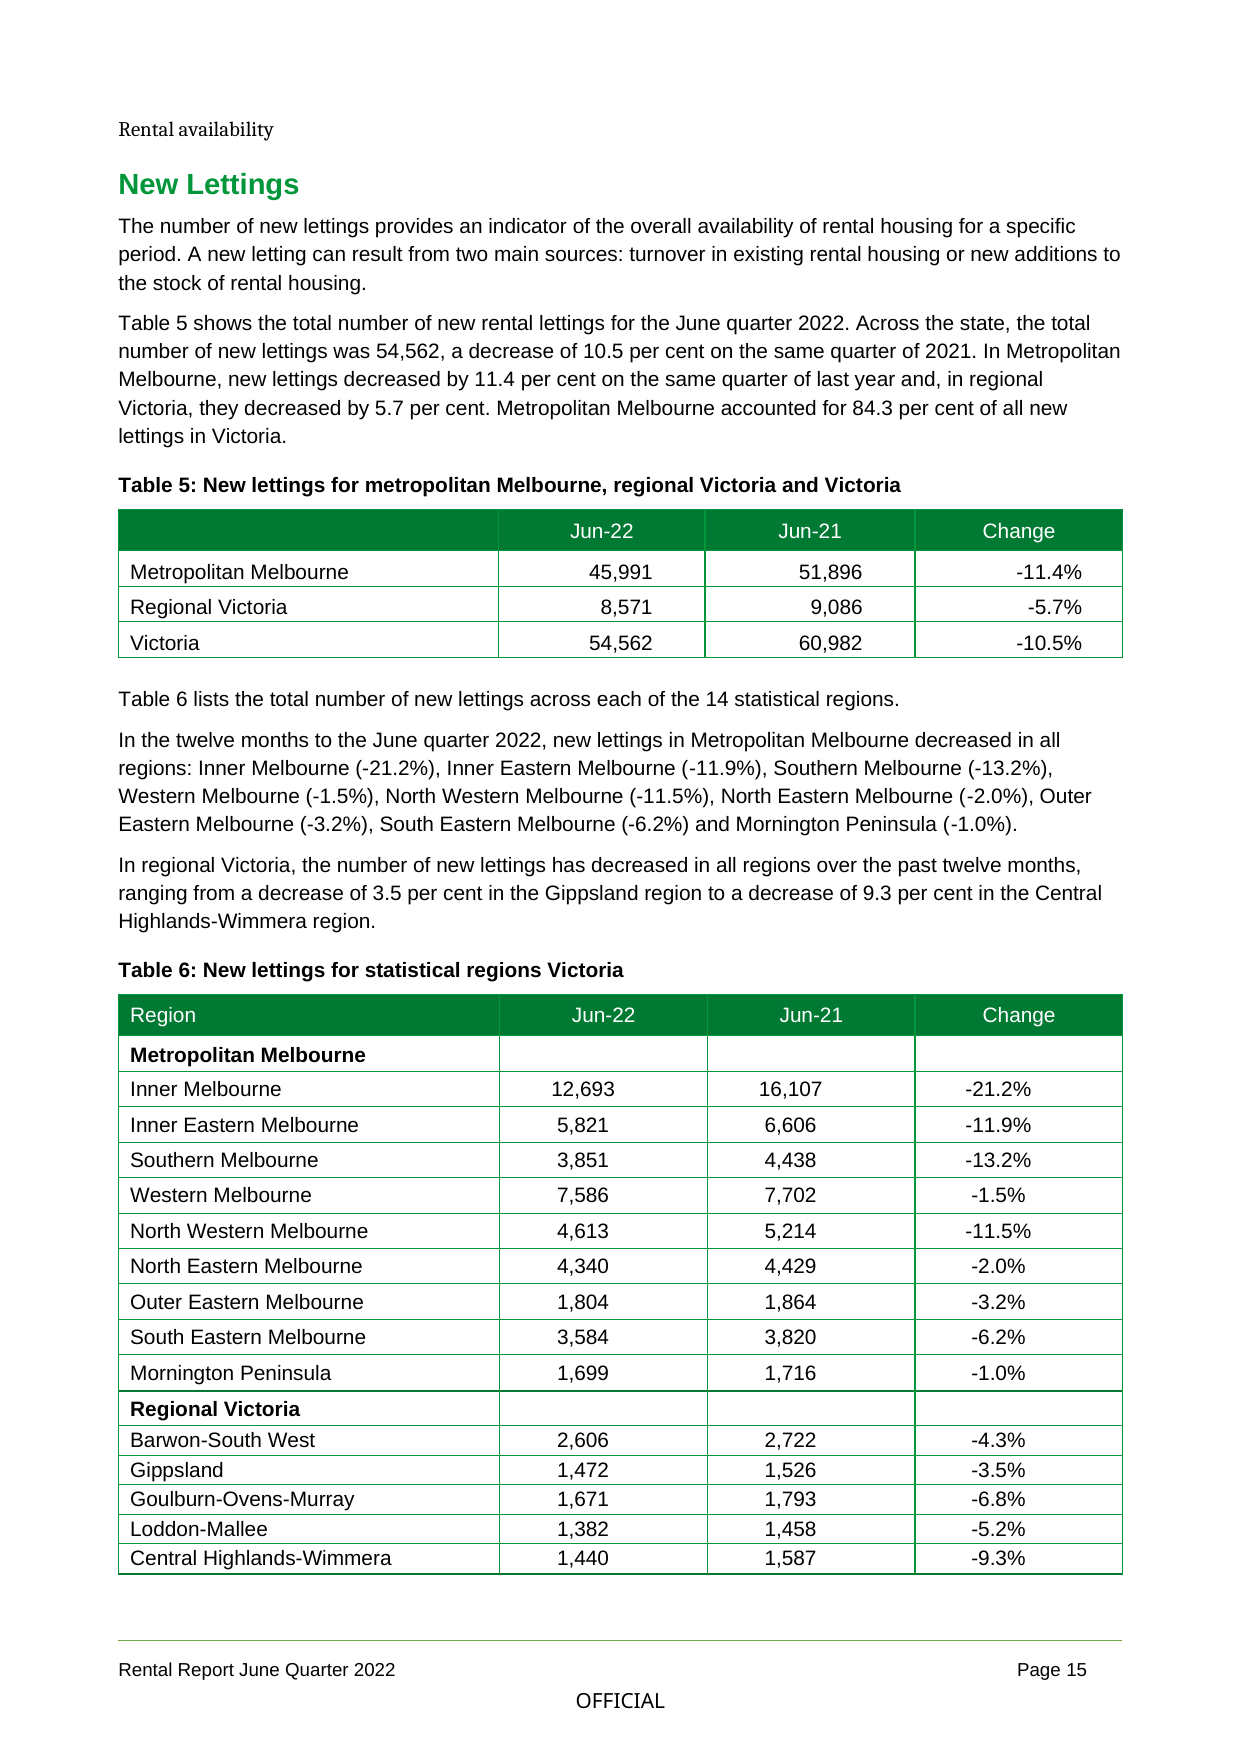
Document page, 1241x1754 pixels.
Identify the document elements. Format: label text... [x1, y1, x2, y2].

subtitle Rental availability [118, 118, 1122, 142]
table_cell 4,429 [708, 1249, 914, 1283]
table_cell [708, 1036, 914, 1071]
table_cell -10.5% [916, 622, 1122, 657]
table_cell -11.4% [916, 551, 1122, 586]
table_cell 1,804 [500, 1284, 707, 1319]
table_cell 7,586 [500, 1178, 707, 1212]
table_cell Goulburn-Ovens-Murray [119, 1485, 499, 1513]
table_cell 60,982 [706, 622, 914, 657]
text In regional Victoria, the number of new lettings has decreased in all regions over the past twelve months, ranging from a decrease of 3.5 per cent in the Gippsland region to a decrease of 9.3 per cent in the Central Highlands-Wimmera region. [118, 848, 1122, 933]
table_cell [916, 1392, 1122, 1425]
table_cell 3,851 [500, 1143, 707, 1177]
text The number of new lettings provides an indicator of the overall availability of rental housing for a specific period. A new letting can result from two main sources: turnover in existing rental housing or new additions to the stock of rental housing. [118, 210, 1122, 294]
table_cell 3,820 [708, 1320, 914, 1354]
table_cell Metropolitan Melbourne [119, 551, 498, 586]
table_cell 5,214 [708, 1214, 914, 1248]
table_cell Regional Victoria [119, 587, 498, 621]
table_cell Inner Eastern Melbourne [119, 1107, 499, 1142]
table_cell [500, 1392, 707, 1425]
table_header Jun-22 [500, 995, 707, 1035]
table_cell Inner Melbourne [119, 1072, 499, 1106]
table_cell -5.7% [916, 587, 1122, 621]
table_cell 1,382 [500, 1515, 707, 1543]
table_cell -21.2% [916, 1072, 1122, 1106]
table_cell 4,438 [708, 1143, 914, 1177]
table_cell [708, 1392, 914, 1425]
table_cell 5,821 [500, 1107, 707, 1142]
text In the twelve months to the June quarter 2022, new lettings in Metropolitan Melbourne decreased in all regions: Inner Melbourne (-21.2%), Inner Eastern Melbourne (-11.9%), Southern Melbourne (-13.2%), Western Melbourne (-1.5%), North Western Melbourne (-11.5%), North Eastern Melbourne (-2.0%), Outer Eastern Melbourne (-3.2%), South Eastern Melbourne (-6.2%) and Mornington Peninsula (-1.0%). [118, 723, 1122, 836]
table_cell -4.3% [916, 1426, 1122, 1454]
table_cell -1.0% [916, 1355, 1122, 1389]
table_cell 1,864 [708, 1284, 914, 1319]
table_cell Barwon-South West [119, 1426, 499, 1454]
table_header Jun-21 [706, 510, 914, 550]
text Table 6: New lettings for statistical regions Victoria [118, 958, 1122, 982]
table_cell 2,722 [708, 1426, 914, 1454]
table_cell 16,107 [708, 1072, 914, 1106]
text Table 5: New lettings for metropolitan Melbourne, regional Victoria and Victoria [118, 472, 1122, 496]
table_cell 1,440 [500, 1544, 707, 1572]
table_cell [500, 1036, 707, 1071]
table_cell Western Melbourne [119, 1178, 499, 1212]
table_header [119, 510, 498, 550]
text Table 6 lists the total number of new lettings across each of the 14 statistical regions. [118, 683, 1122, 711]
table_cell Southern Melbourne [119, 1143, 499, 1177]
table_cell 8,571 [499, 587, 704, 621]
table_cell Victoria [119, 622, 498, 657]
table_cell 7,702 [708, 1178, 914, 1212]
text Table 5 shows the total number of new rental lettings for the June quarter 2022. Across the state, the total number of new lettings was 54,562, a decrease of 10.5 per cent on the same quarter of 2021. In Metropolitan Melbourne, new lettings decreased by 11.4 per cent on the same quarter of last year and, in regional Victoria, they decreased by 5.7 per cent. Metropolitan Melbourne accounted for 84.3 per cent of all new lettings in Victoria. [118, 307, 1122, 447]
table_cell 6,606 [708, 1107, 914, 1142]
table_cell -6.2% [916, 1320, 1122, 1354]
table_cell [916, 1036, 1122, 1071]
table_cell 4,340 [500, 1249, 707, 1283]
table_cell Metropolitan Melbourne [119, 1036, 499, 1071]
table_cell 1,716 [708, 1355, 914, 1389]
table_cell 12,693 [500, 1072, 707, 1106]
table_cell 45,991 [499, 551, 704, 586]
table_cell Central Highlands-Wimmera [119, 1544, 499, 1572]
table_cell -11.9% [916, 1107, 1122, 1142]
table_cell 1,458 [708, 1515, 914, 1543]
table_header Jun-22 [499, 510, 704, 550]
table_cell 1,526 [708, 1456, 914, 1484]
table_cell 1,472 [500, 1456, 707, 1484]
table_cell -5.2% [916, 1515, 1122, 1543]
table_cell North Western Melbourne [119, 1214, 499, 1248]
table_cell 4,613 [500, 1214, 707, 1248]
table_cell 51,896 [706, 551, 914, 586]
table_cell -3.2% [916, 1284, 1122, 1319]
table_cell North Eastern Melbourne [119, 1249, 499, 1283]
table_cell 1,793 [708, 1485, 914, 1513]
table_cell Loddon-Mallee [119, 1515, 499, 1543]
table_cell -1.5% [916, 1178, 1122, 1212]
table_header Change [916, 510, 1122, 550]
table_cell South Eastern Melbourne [119, 1320, 499, 1354]
table_cell Mornington Peninsula [119, 1355, 499, 1389]
table_cell -9.3% [916, 1544, 1122, 1572]
table_cell 9,086 [706, 587, 914, 621]
table_cell -11.5% [916, 1214, 1122, 1248]
table_cell Gippsland [119, 1456, 499, 1484]
table_cell Regional Victoria [119, 1392, 499, 1425]
table_header Region [119, 995, 499, 1035]
table_header Jun-21 [708, 995, 914, 1035]
table_cell 1,671 [500, 1485, 707, 1513]
table_cell 3,584 [500, 1320, 707, 1354]
table_cell 1,587 [708, 1544, 914, 1572]
table_cell Outer Eastern Melbourne [119, 1284, 499, 1319]
table_cell 54,562 [499, 622, 704, 657]
table_cell 2,606 [500, 1426, 707, 1454]
table_cell -13.2% [916, 1143, 1122, 1177]
table_cell -3.5% [916, 1456, 1122, 1484]
table_header Change [916, 995, 1122, 1035]
subtitle New Lettings [118, 167, 1122, 201]
table_cell -6.8% [916, 1485, 1122, 1513]
table_cell -2.0% [916, 1249, 1122, 1283]
table_cell 1,699 [500, 1355, 707, 1389]
